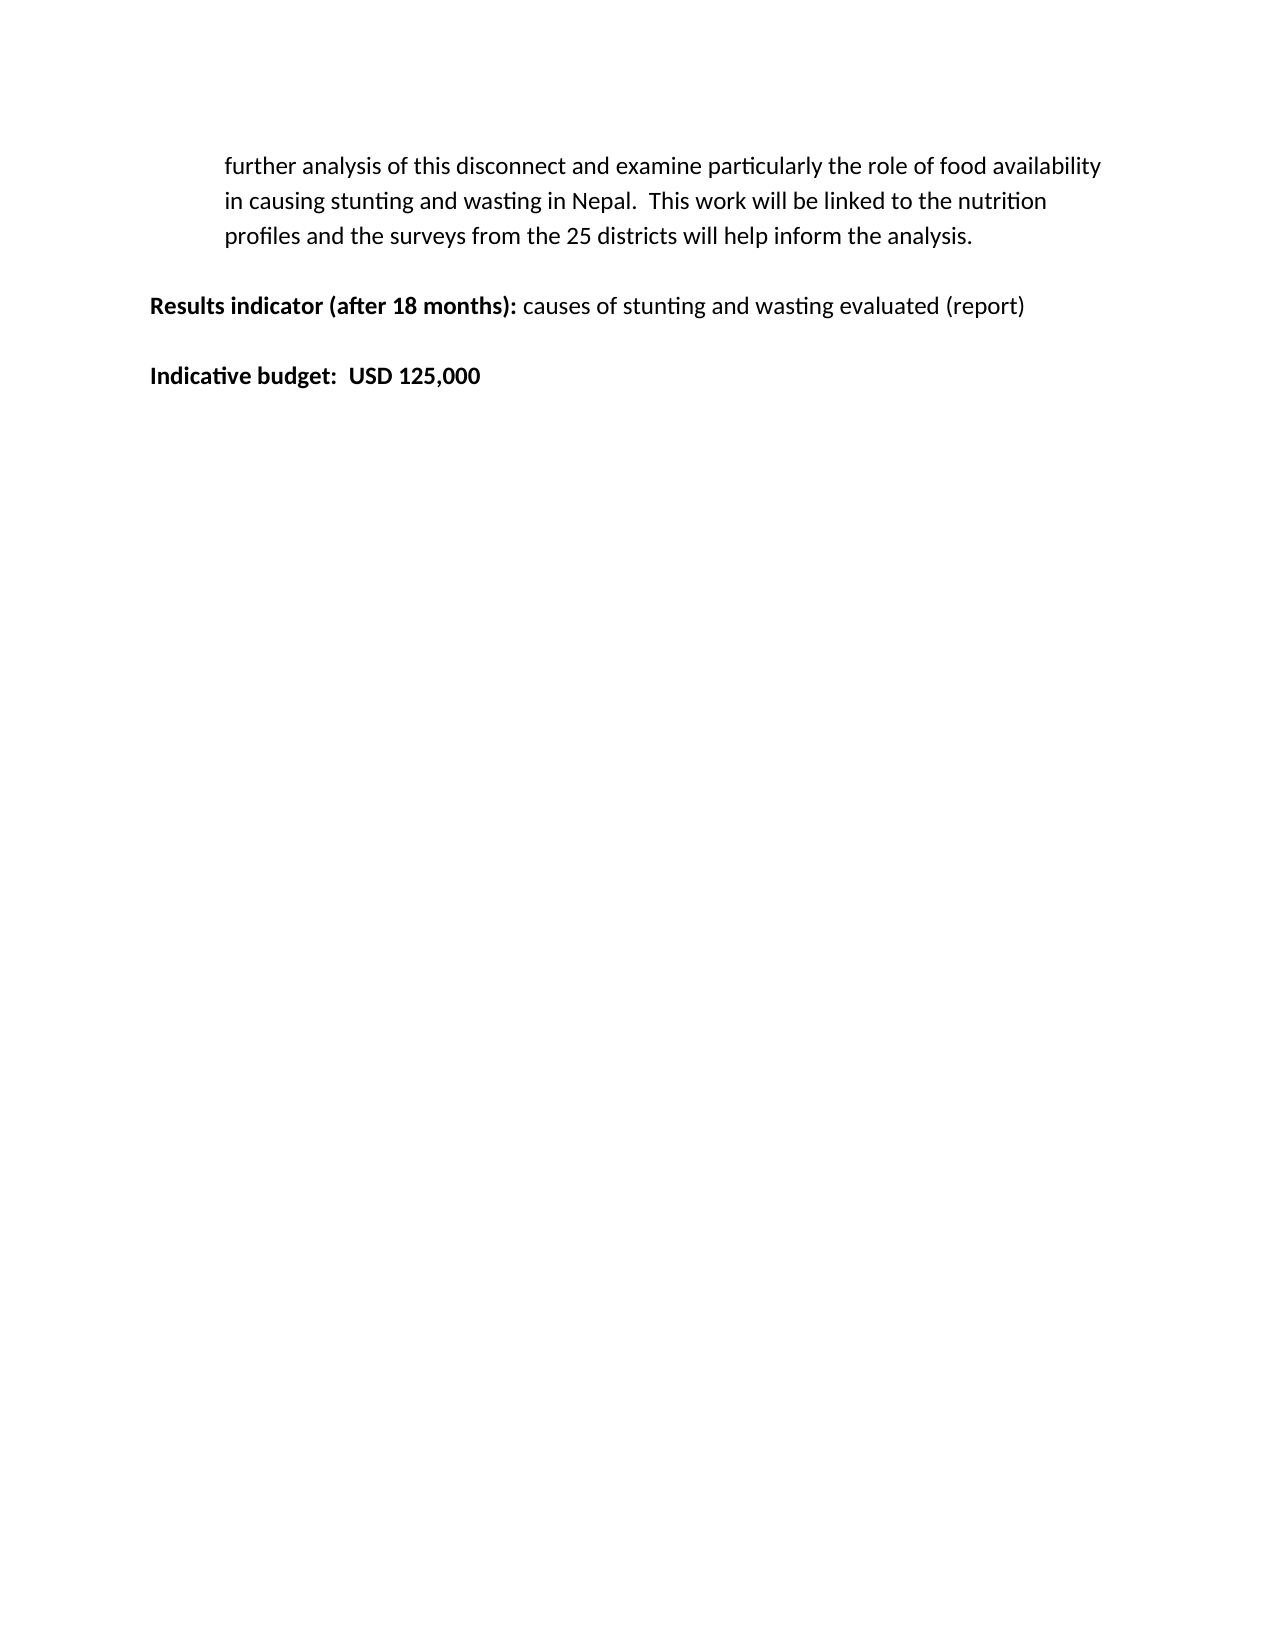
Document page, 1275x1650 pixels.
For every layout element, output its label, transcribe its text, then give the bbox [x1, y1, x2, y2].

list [187, 150, 1125, 251]
text Results indicator (after 18 months): causes of stunting and wasting evaluated (report) [150, 290, 1125, 321]
text Indicative budget: USD 125,000 [150, 360, 1125, 391]
